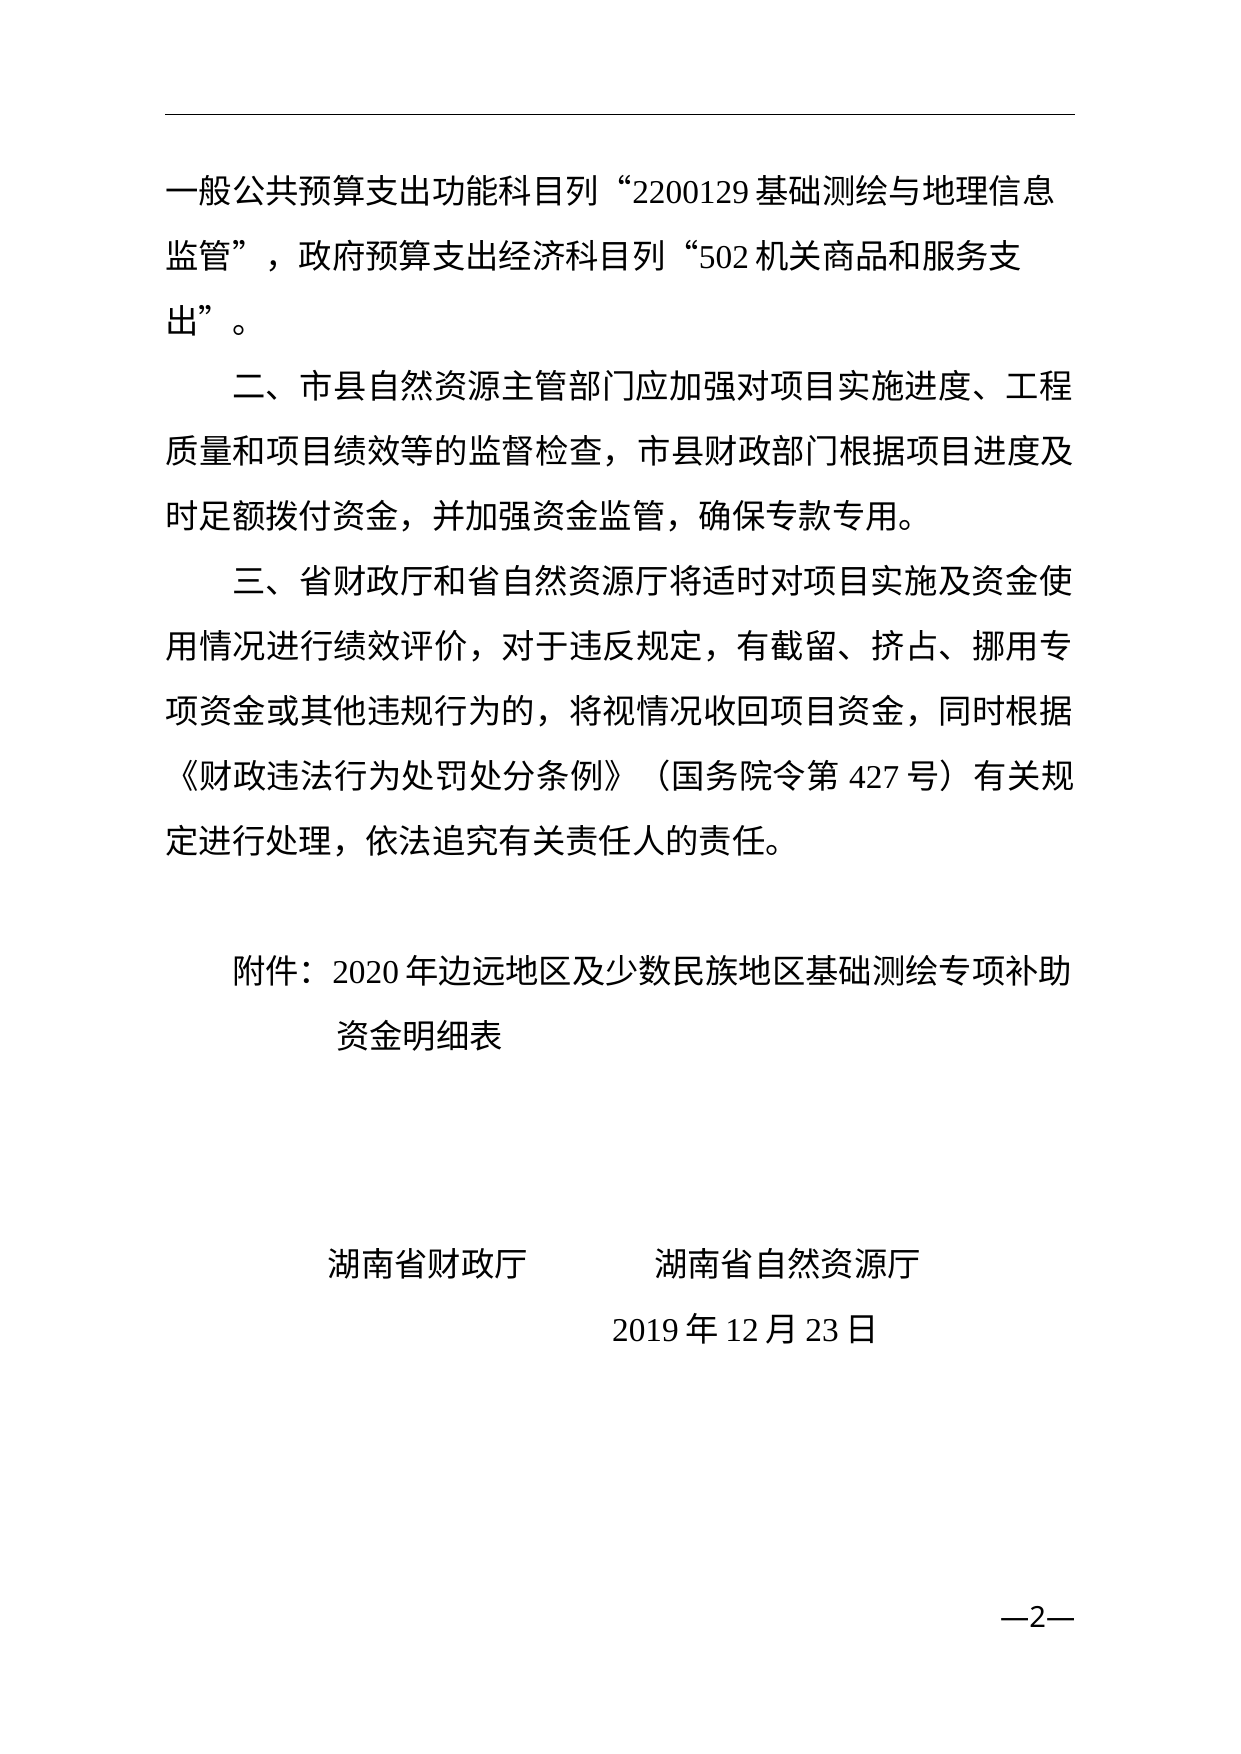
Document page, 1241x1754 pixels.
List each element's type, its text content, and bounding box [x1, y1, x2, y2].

text 三、省财政厅和省自然资源厅将适时对项目实施及资金使用情况进行绩效评价，对于违反规定，有截留、挤占、挪用专项资金或其他违规行为的，将视情况收回项目资金，同时根据《财政违法行为处罚处分条例》（国务院令第427号）有关规定进行处理，依法追究有关责任人的责任。 [165, 547, 1075, 872]
text 二、市县自然资源主管部门应加强对项目实施进度、工程质量和项目绩效等的监督检查，市县财政部门根据项目进度及时足额拨付资金，并加强资金监管，确保专款专用。 [165, 352, 1075, 547]
text 附件：2020年边远地区及少数民族地区基础测绘专项补助 [165, 937, 1075, 1002]
text 湖南省财政厅 湖南省自然资源厅 [165, 1229, 1075, 1294]
text 2019年12月23日 [165, 1294, 1075, 1359]
text 资金明细表 [165, 1002, 1075, 1067]
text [165, 157, 1075, 352]
